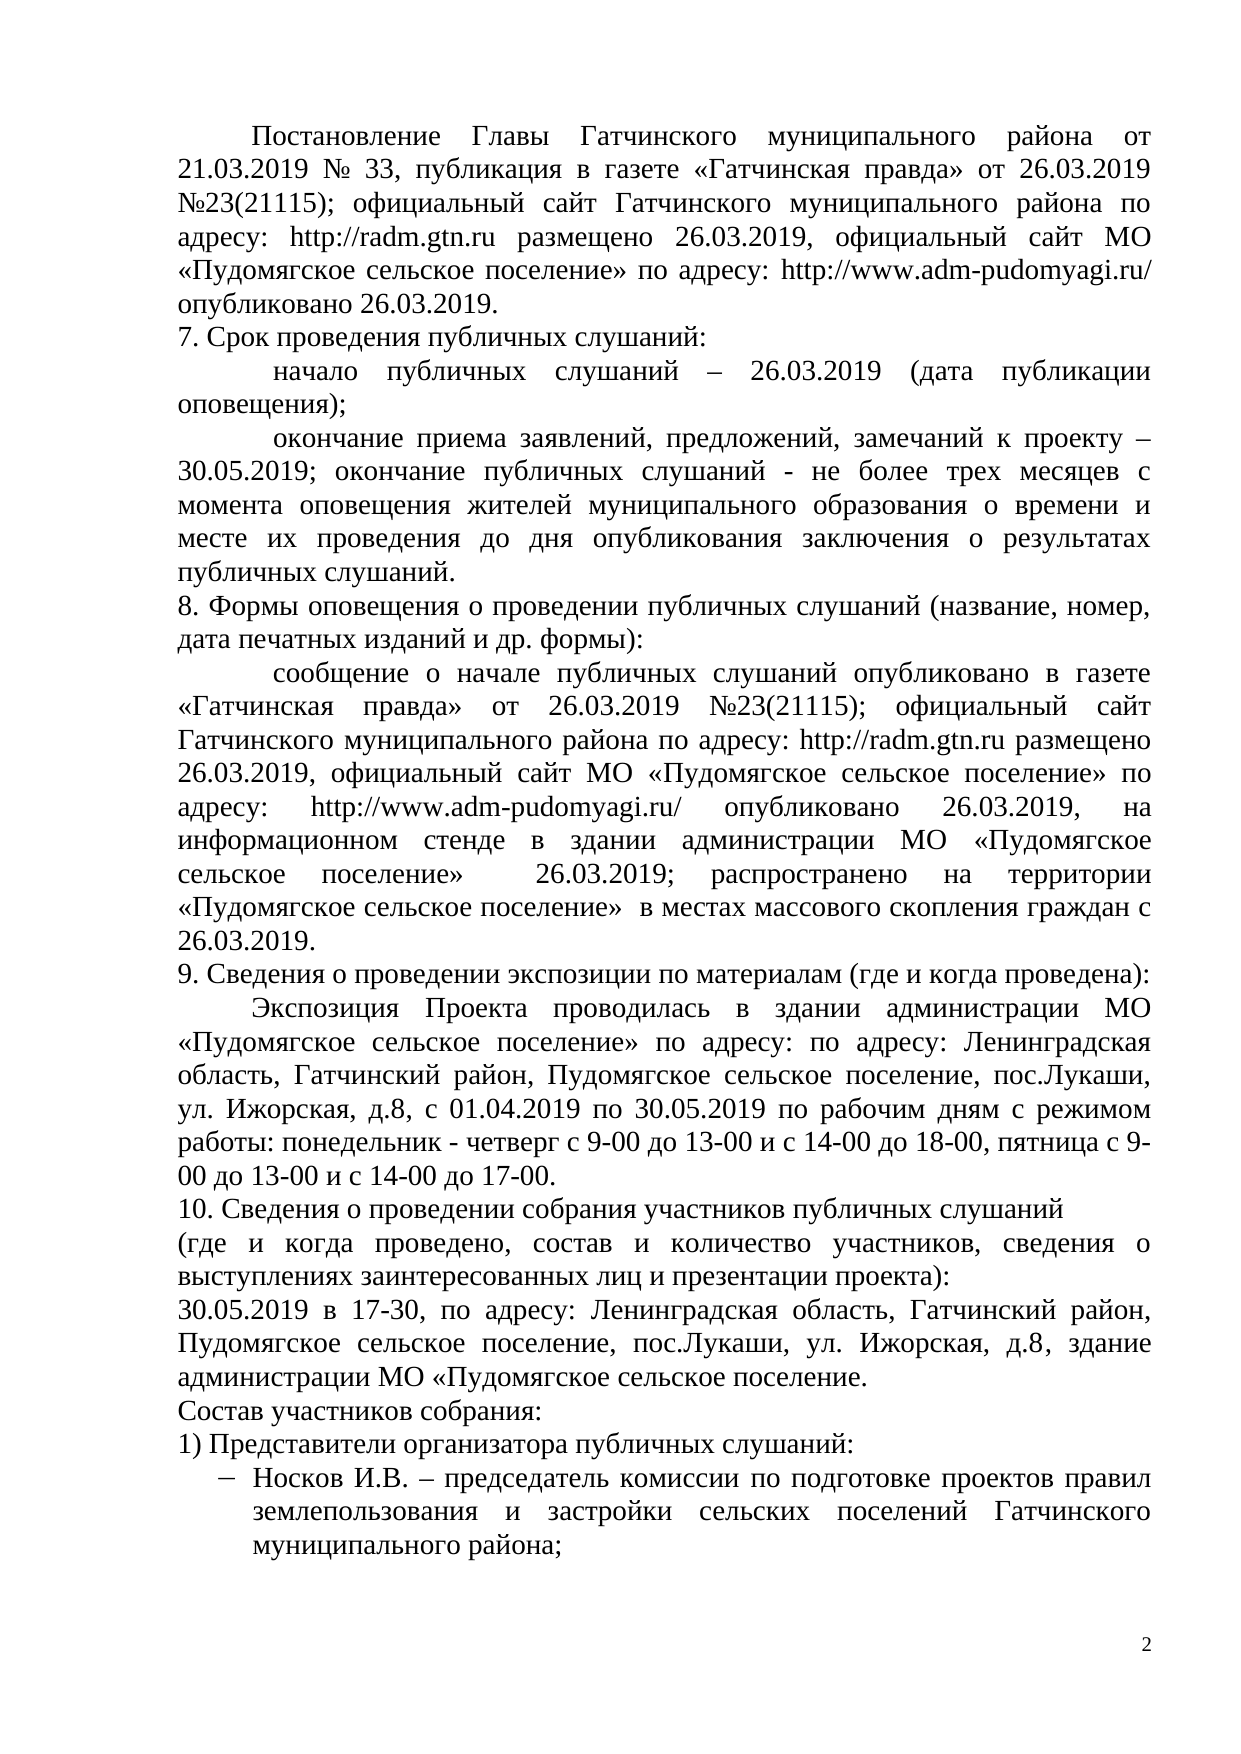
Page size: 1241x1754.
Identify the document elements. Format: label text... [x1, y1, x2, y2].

text Экспозиция Проекта проводилась в здании администрации МО «Пудомягское сельское поселение» по адресу: по адресу: Ленинградская область, Гатчинский район, Пудомягское сельское поселение, пос.Лукаши, ул. Ижорская, д.8, с 01.04.2019 по 30.05.2019 по рабочим дням с режимом работы: понедельник - четверг с 9-00 до 13-00 и с 14-00 до 18-00, пятница с 9-00 до 13-00 и с 14-00 до 17-00. [177, 990, 1152, 1191]
text 7. Срок проведения публичных слушаний: [177, 319, 1152, 353]
text сообщение о начале публичных слушаний опубликовано в газете «Гатчинская правда» от 26.03.2019 №23(21115); официальный сайт Гатчинского муниципального района по адресу: http://radm.gtn.ru размещено 26.03.2019, официальный сайт МО «Пудомягское сельское поселение» по адресу: http://www.adm-pudomyagi.ru/ опубликовано 26.03.2019, на информационном стенде в здании администрации МО «Пудомягское сельское поселение» 26.03.2019; распространено на территории «Пудомягское сельское поселение» в местах массового скопления граждан с 26.03.2019. [177, 655, 1152, 957]
text окончание приема заявлений, предложений, замечаний к проекту – 30.05.2019; окончание публичных слушаний - не более трех месяцев с момента оповещения жителей муниципального образования о времени и месте их проведения до дня опубликования заключения о результатах публичных слушаний. [177, 420, 1152, 588]
text Состав участников собрания: [177, 1393, 1152, 1426]
text (где и когда проведено, состав и количество участников, сведения о выступлениях заинтересованных лиц и презентации проекта): [177, 1225, 1152, 1292]
list Носков И.В. – председатель комиссии по подготовке проектов правил землепользования и застройки сельских поселений Гатчинского муниципального района; [215, 1460, 1152, 1561]
text начало публичных слушаний – 26.03.2019 (дата публикации оповещения); [177, 353, 1152, 420]
text 9. Сведения о проведении экспозиции по материалам (где и когда проведена): [177, 957, 1152, 990]
text 30.05.2019 в 17-30, по адресу: Ленинградская область, Гатчинский район, Пудомягское сельское поселение, пос.Лукаши, ул. Ижорская, д.8, здание администрации МО «Пудомягское сельское поселение. [177, 1292, 1152, 1393]
text 1) Представители организатора публичных слушаний: [177, 1426, 1152, 1460]
text 10. Сведения о проведении собрания участников публичных слушаний [177, 1191, 1152, 1225]
text Постановление Главы Гатчинского муниципального района от 21.03.2019 № 33, публикация в газете «Гатчинская правда» от 26.03.2019 №23(21115); официальный сайт Гатчинского муниципального района по адресу: http://radm.gtn.ru размещено 26.03.2019, официальный сайт МО «Пудомягское сельское поселение» по адресу: http://www.adm-pudomyagi.ru/ опубликовано 26.03.2019. [177, 118, 1152, 319]
text 8. Формы оповещения о проведении публичных слушаний (название, номер, дата печатных изданий и др. формы): [177, 588, 1152, 655]
